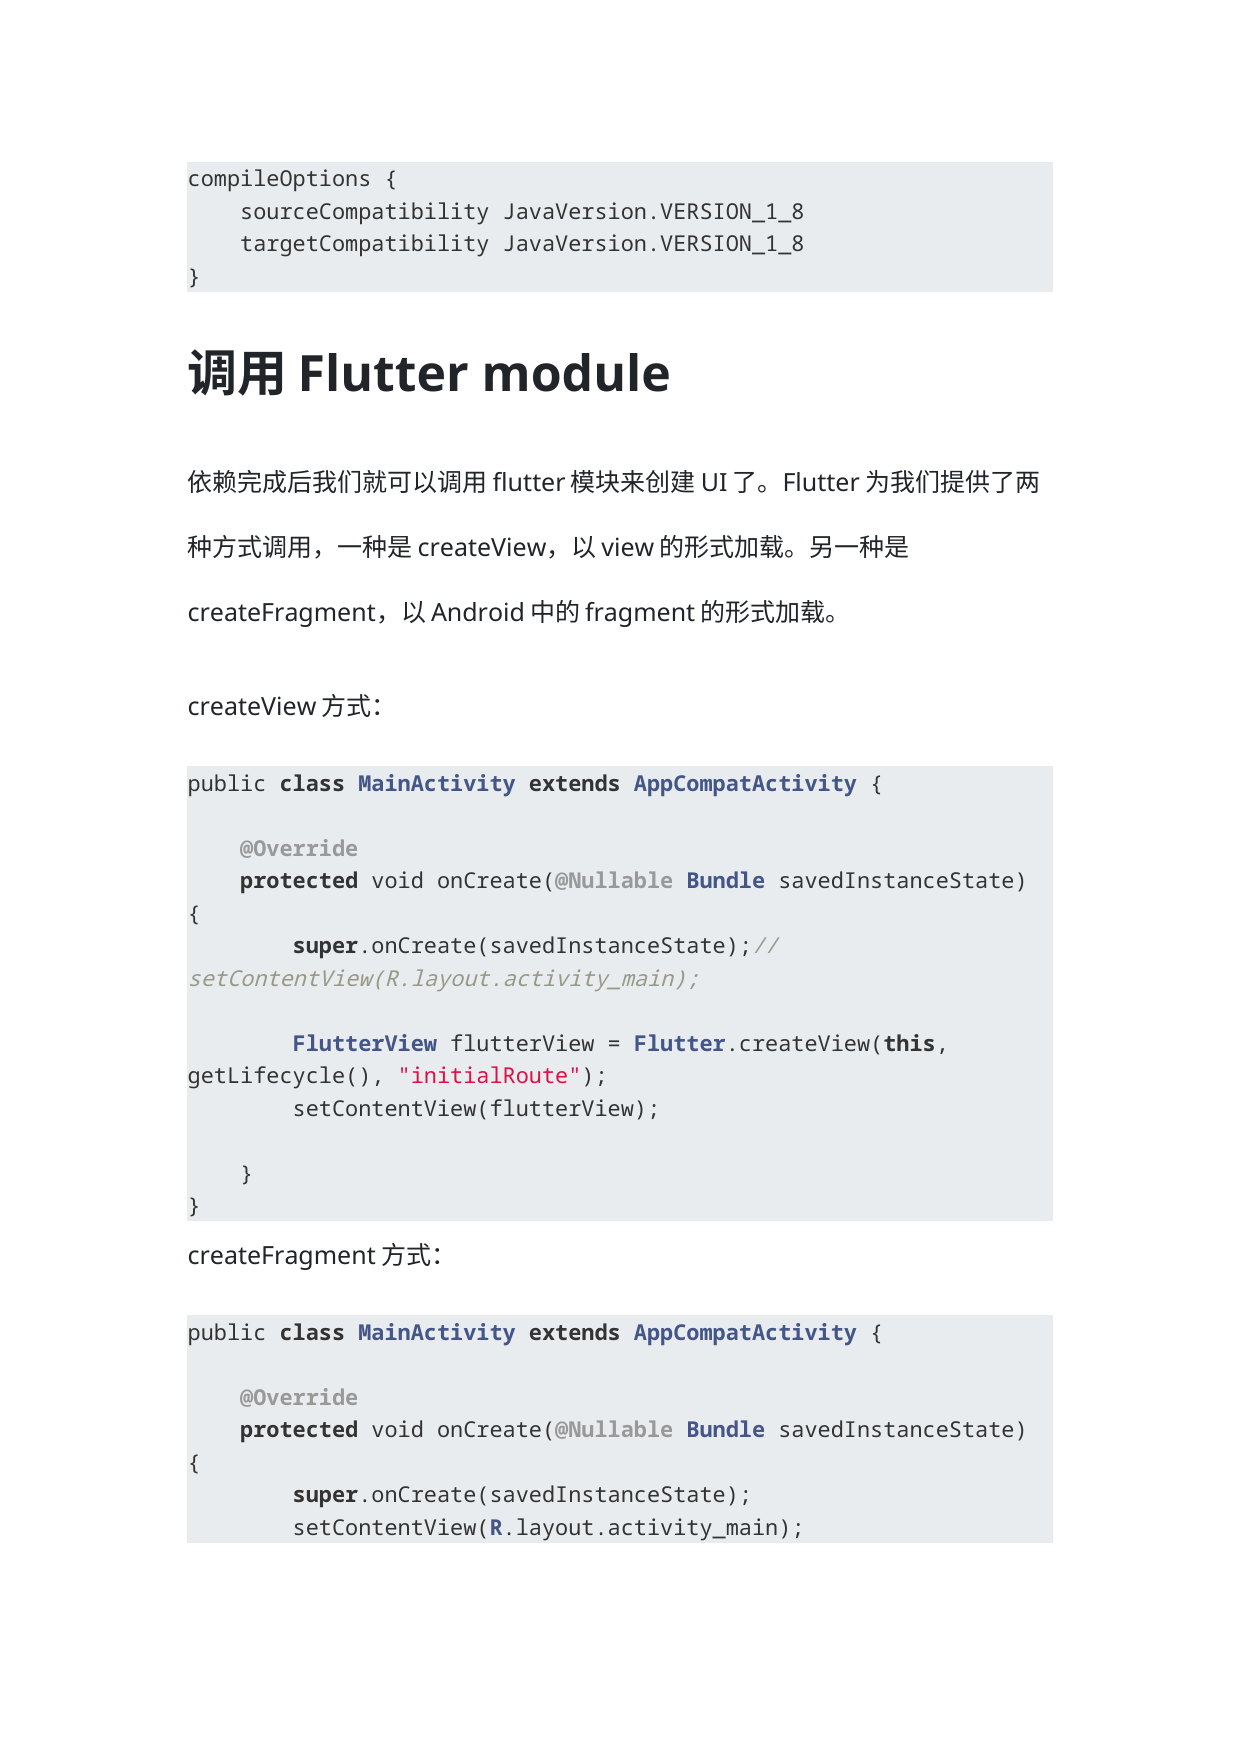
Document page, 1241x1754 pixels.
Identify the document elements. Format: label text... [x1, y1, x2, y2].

text public class MainActivity extends AppCompatActivity { [187, 1315, 1053, 1348]
text super.onCreate(savedInstanceState); [187, 1478, 1053, 1510]
text protected void onCreate(@Nullable Bundle savedInstanceState) { [187, 864, 1053, 929]
text protected void onCreate(@Nullable Bundle savedInstanceState) { [187, 1413, 1053, 1478]
text compileOptions { [187, 162, 1053, 194]
text createFragment方式： [187, 1221, 1053, 1286]
text super.onCreate(savedInstanceState);// setContentView(R.layout.activity_main); [187, 929, 1053, 994]
text targetCompatibility JavaVersion.VERSION_1_8 [187, 227, 1053, 259]
text FlutterView flutterView = Flutter.createView(this, getLifecycle(), "initialRoute"); [187, 1026, 1053, 1091]
text } [187, 1156, 1053, 1189]
subtitle 调用Flutter module [187, 321, 1053, 419]
text setContentView(flutterView); [187, 1091, 1053, 1124]
text } [187, 1189, 1053, 1221]
text public class MainActivity extends AppCompatActivity { [187, 766, 1053, 799]
text createView方式： [187, 672, 1053, 737]
text @Override [187, 831, 1053, 864]
text @Override [187, 1380, 1053, 1413]
text setContentView(R.layout.activity_main); [187, 1510, 1053, 1543]
text } [187, 259, 1053, 292]
text sourceCompatibility JavaVersion.VERSION_1_8 [187, 194, 1053, 227]
text 依赖完成后我们就可以调用flutter模块来创建UI了。Flutter为我们提供了两种方式调用，一种是createView，以view的形式加载。另一种是createFragment，以Android中的fragment的形式加载。 [187, 448, 1053, 643]
